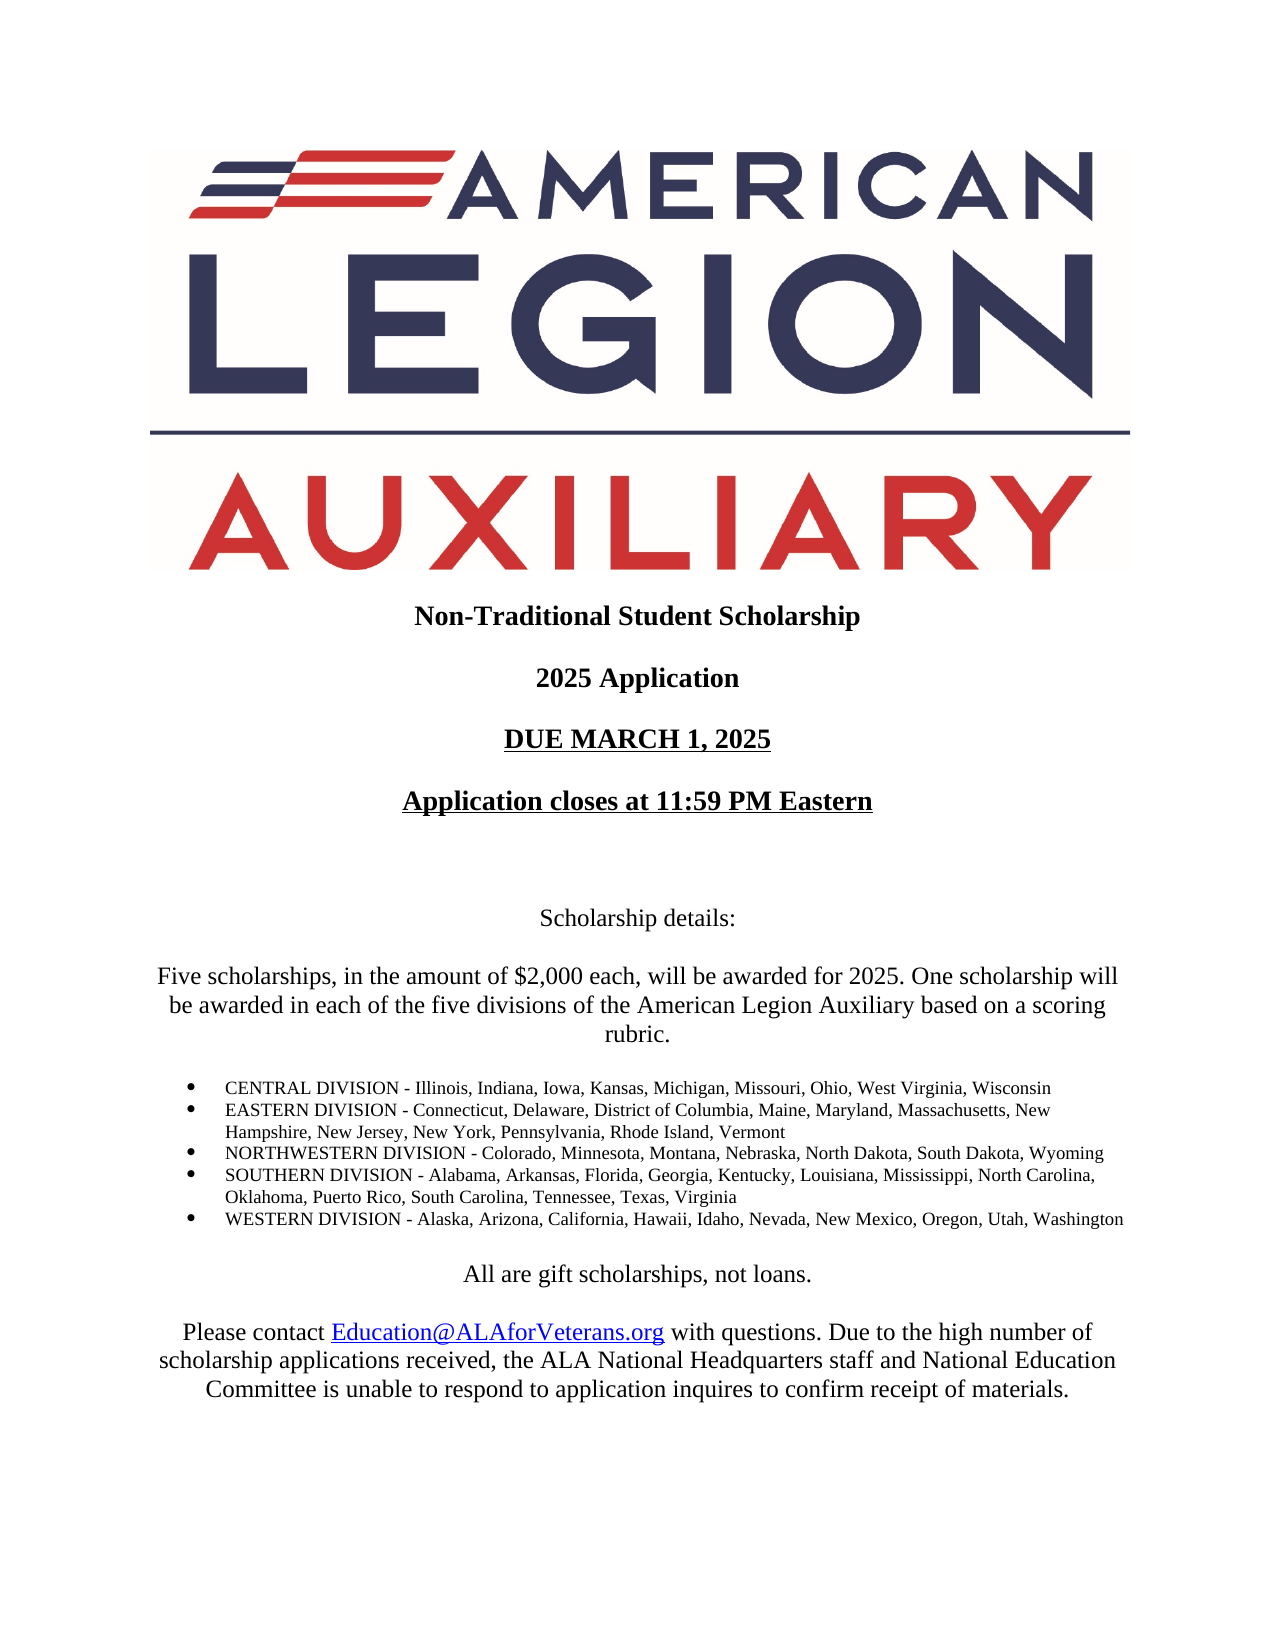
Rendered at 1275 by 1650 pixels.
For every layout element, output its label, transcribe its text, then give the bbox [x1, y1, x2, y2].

list NORTHWESTERN DIVISION - Colorado, Minnesota, Montana, Nebraska, North Dakota, South Dakota, Wyoming [187, 1142, 1125, 1164]
text Scholarship details: [150, 903, 1125, 932]
text 2025 Application [150, 661, 1125, 693]
list EASTERN DIVISION - Connecticut, Delaware, District of Columbia, Maine, Maryland, Massachusetts, New Hampshire, New Jersey, New York, Pennsylvania, Rhode Island, Vermont [187, 1099, 1125, 1142]
text DUE MARCH 1, 2025 [150, 722, 1125, 755]
text Non-Traditional Student Scholarship [150, 599, 1125, 632]
list WESTERN DIVISION - Alaska, Arizona, California, Hawaii, Idaho, Nevada, New Mexico, Oregon, Utah, Washington [187, 1208, 1125, 1230]
text Please contact Education@ALAforVeterans.org with questions. Due to the high number of scholarship applications received, the ALA National Headquarters staff and National Education Committee is unable to respond to application inquires to confirm receipt of materials. [150, 1317, 1125, 1403]
text All are gift scholarships, not loans. [150, 1259, 1125, 1288]
text Five scholarships, in the amount of $2,000 each, will be awarded for 2025. One scholarship will be awarded in each of the five divisions of the American Legion Auxiliary based on a scoring rubric. [150, 961, 1125, 1047]
list SOUTHERN DIVISION - Alabama, Arkansas, Florida, Georgia, Kentucky, Louisiana, Mississippi, North Carolina, Oklahoma, Puerto Rico, South Carolina, Tennessee, Texas, Virginia [187, 1164, 1125, 1208]
picture [150, 150, 1130, 570]
text Application closes at 11:59 PM Eastern [150, 784, 1125, 816]
list CENTRAL DIVISION - Illinois, Indiana, Iowa, Kansas, Michigan, Missouri, Ohio, West Virginia, Wisconsin [187, 1077, 1125, 1099]
